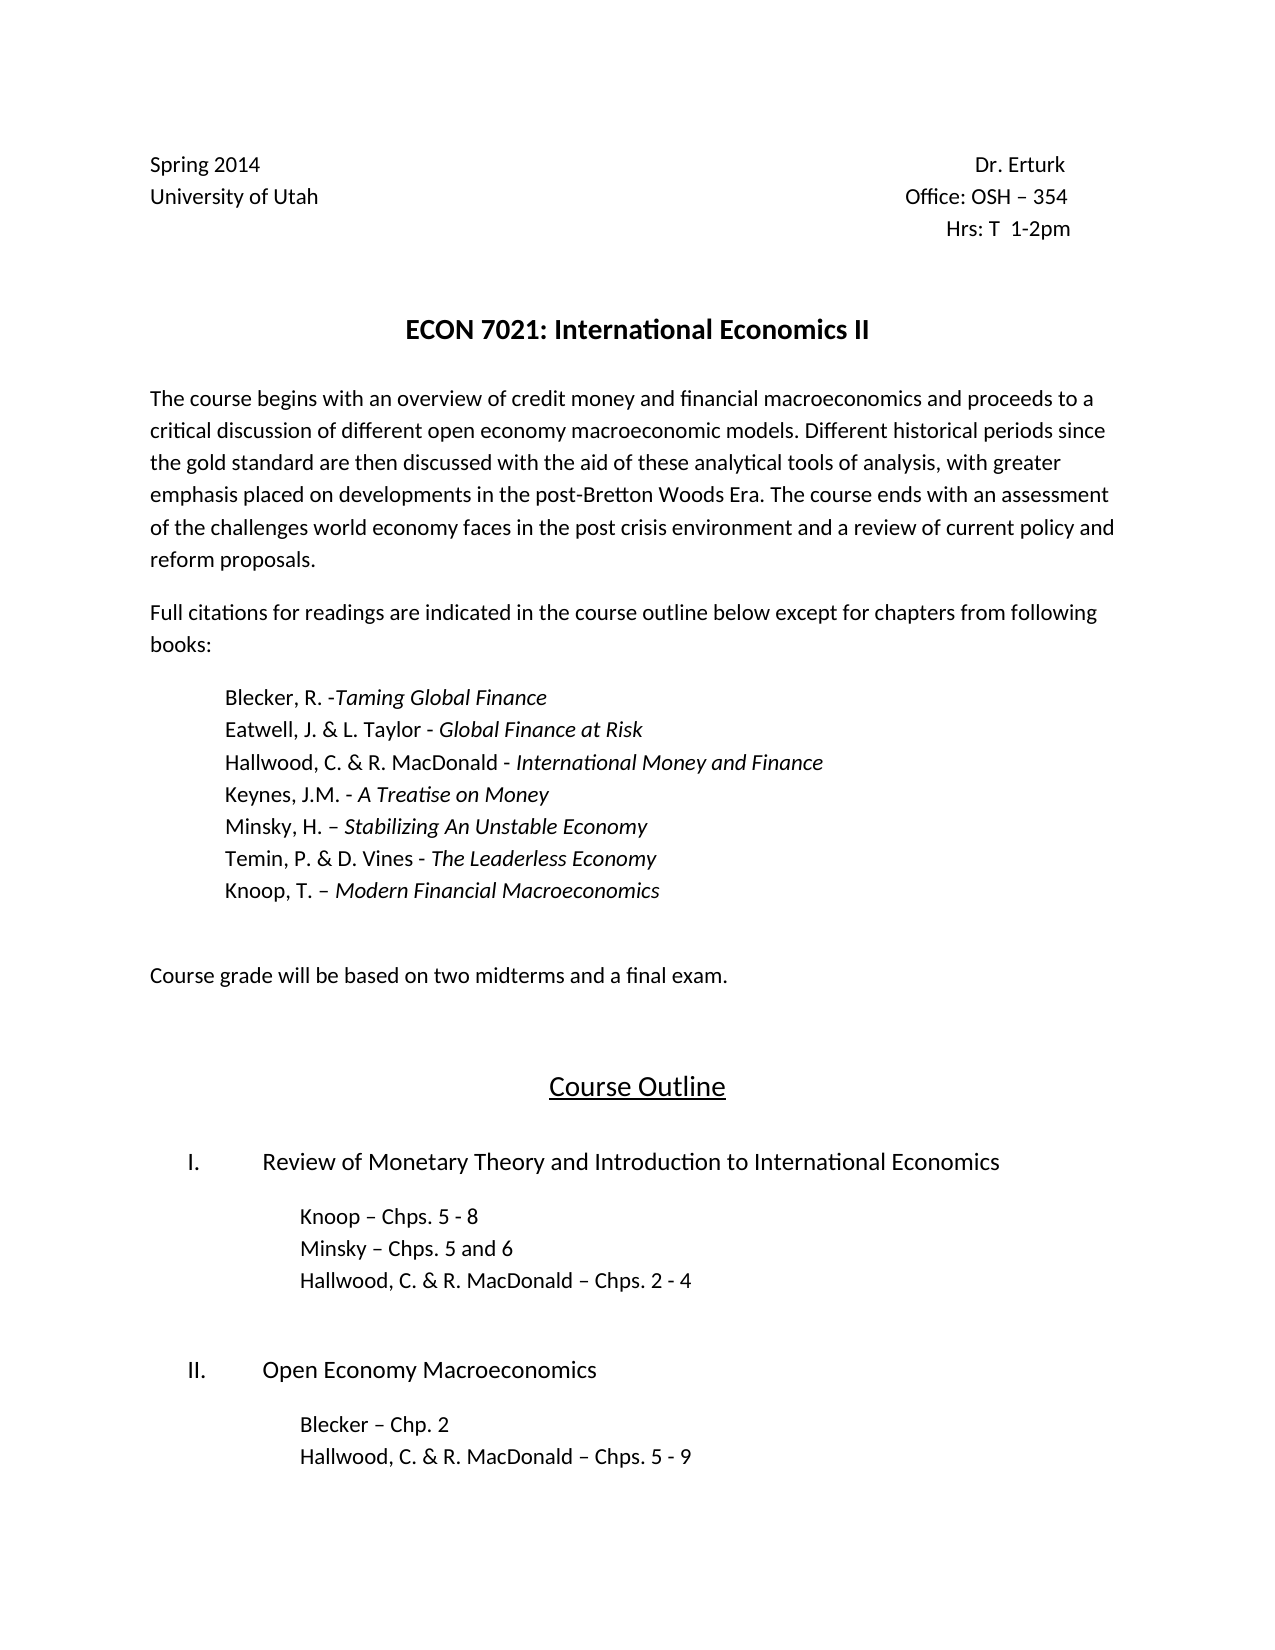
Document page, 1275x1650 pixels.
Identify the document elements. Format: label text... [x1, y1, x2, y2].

text Course grade will be based on two midterms and a final exam. [150, 962, 1125, 989]
text Knoop, T. – Modern Financial Macroeconomics [225, 876, 1125, 904]
text ECON 7021: International Economics II [150, 311, 1125, 347]
text Blecker, R. -Taming Global Finance [225, 683, 1125, 711]
text Blecker – Chp. 2 [300, 1410, 1125, 1438]
text Minsky, H. – Stabilizing An Unstable Economy [225, 812, 1125, 840]
text Temin, P. & D. Vines - The Leaderless Economy [225, 844, 1125, 872]
text The course begins with an overview of credit money and financial macroeconomics and proceeds to a critical discussion of different open economy macroeconomic models. Different historical periods since the gold standard are then discussed with the aid of these analytical tools of analysis, with greater emphasis placed on developments in the post-Bretton Woods Era. The course ends with an assessment of the challenges world economy faces in the post crisis environment and a review of current policy and reform proposals. [150, 384, 1125, 573]
list Open Economy Macroeconomics [187, 1354, 1125, 1385]
text Keynes, J.M. - A Treatise on Money [225, 780, 1125, 808]
list Review of Monetary Theory and Introduction to International Economics [187, 1146, 1125, 1177]
text Hallwood, C. & R. MacDonald – Chps. 5 - 9 [300, 1442, 1125, 1470]
text Hallwood, C. & R. MacDonald – Chps. 2 - 4 [300, 1266, 1125, 1294]
text Spring 2014 Dr. Erturk [150, 150, 1125, 178]
text Hallwood, C. & R. MacDonald - International Money and Finance [225, 748, 1125, 776]
text Knoop – Chps. 5 - 8 [300, 1202, 1125, 1230]
text Minsky – Chps. 5 and 6 [300, 1234, 1125, 1262]
text Full citations for readings are indicated in the course outline below except for chapters from following books: [150, 598, 1125, 658]
text Eatwell, J. & L. Taylor - Global Finance at Risk [225, 715, 1125, 743]
text Course Outline [150, 1068, 1125, 1103]
text Hrs: T 1-2pm [150, 214, 1125, 242]
text University of Utah Office: OSH – 354 [150, 182, 1125, 210]
